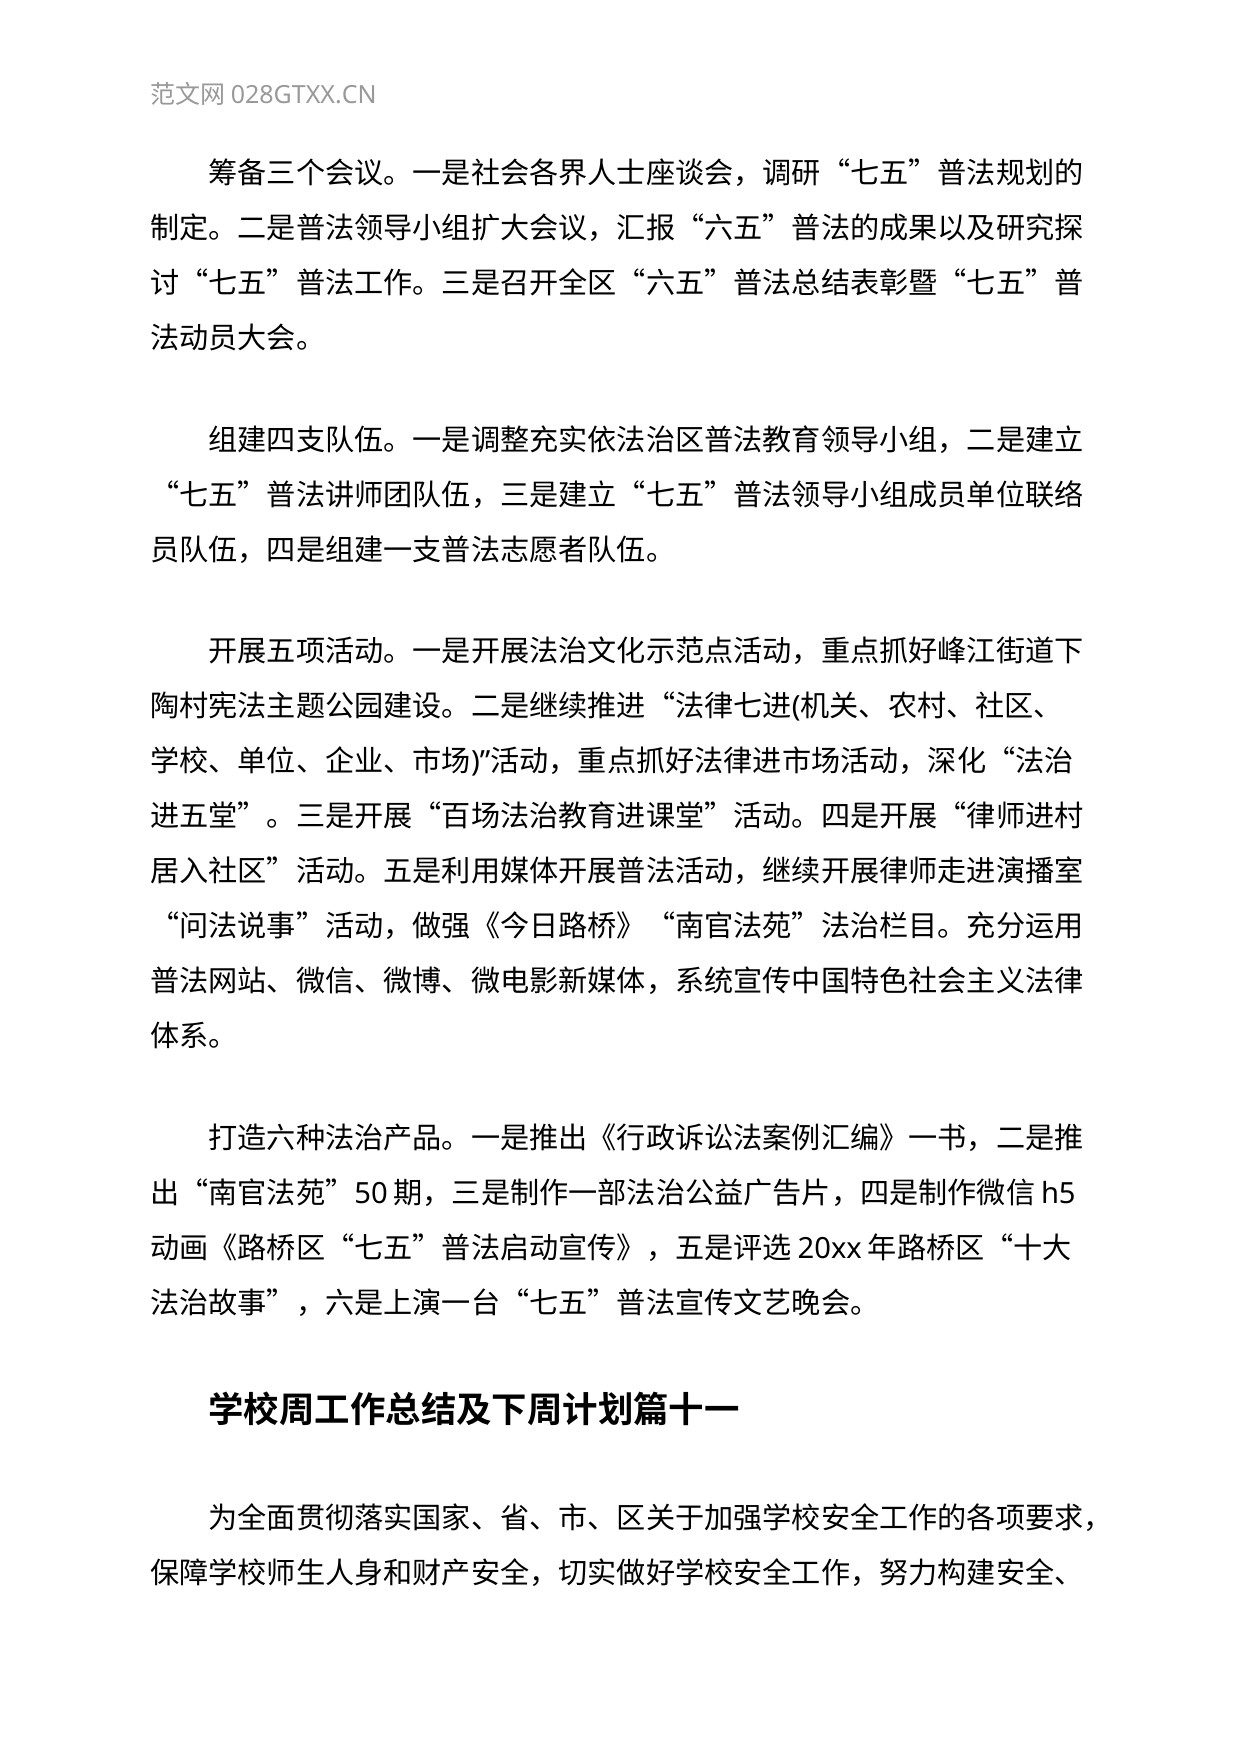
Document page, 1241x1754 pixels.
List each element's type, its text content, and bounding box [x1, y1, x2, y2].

text 开展五项活动。一是开展法治文化示范点活动，重点抓好峰江街道下陶村宪法主题公园建设。二是继续推进“法律七进(机关、农村、社区、学校、单位、企业、市场)”活动，重点抓好法律进市场活动，深化“法治进五堂”。三是开展“百场法治教育进课堂”活动。四是开展“律师进村居入社区”活动。五是利用媒体开展普法活动，继续开展律师走进演播室“问法说事”活动，做强《今日路桥》“南官法苑”法治栏目。充分运用普法网站、微信、微博、微电影新媒体，系统宣传中国特色社会主义法律体系。 [150, 628, 1090, 1055]
text 组建四支队伍。一是调整充实依法治区普法教育领导小组，二是建立“七五”普法讲师团队伍，三是建立“七五”普法领导小组成员单位联络员队伍，四是组建一支普法志愿者队伍。 [150, 416, 1090, 568]
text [150, 1494, 1090, 1592]
text 学校周工作总结及下周计划篇十一 [150, 1381, 1090, 1432]
text 筹备三个会议。一是社会各界人士座谈会，调研“七五”普法规划的制定。二是普法领导小组扩大会议，汇报“六五”普法的成果以及研究探讨“七五”普法工作。三是召开全区“六五”普法总结表彰暨“七五”普法动员大会。 [150, 150, 1090, 357]
text 打造六种法治产品。一是推出《行政诉讼法案例汇编》一书，二是推出“南官法苑”50期，三是制作一部法治公益广告片，四是制作微信h5动画《路桥区“七五”普法启动宣传》，五是评选20xx年路桥区“十大法治故事”，六是上演一台“七五”普法宣传文艺晚会。 [150, 1114, 1090, 1321]
